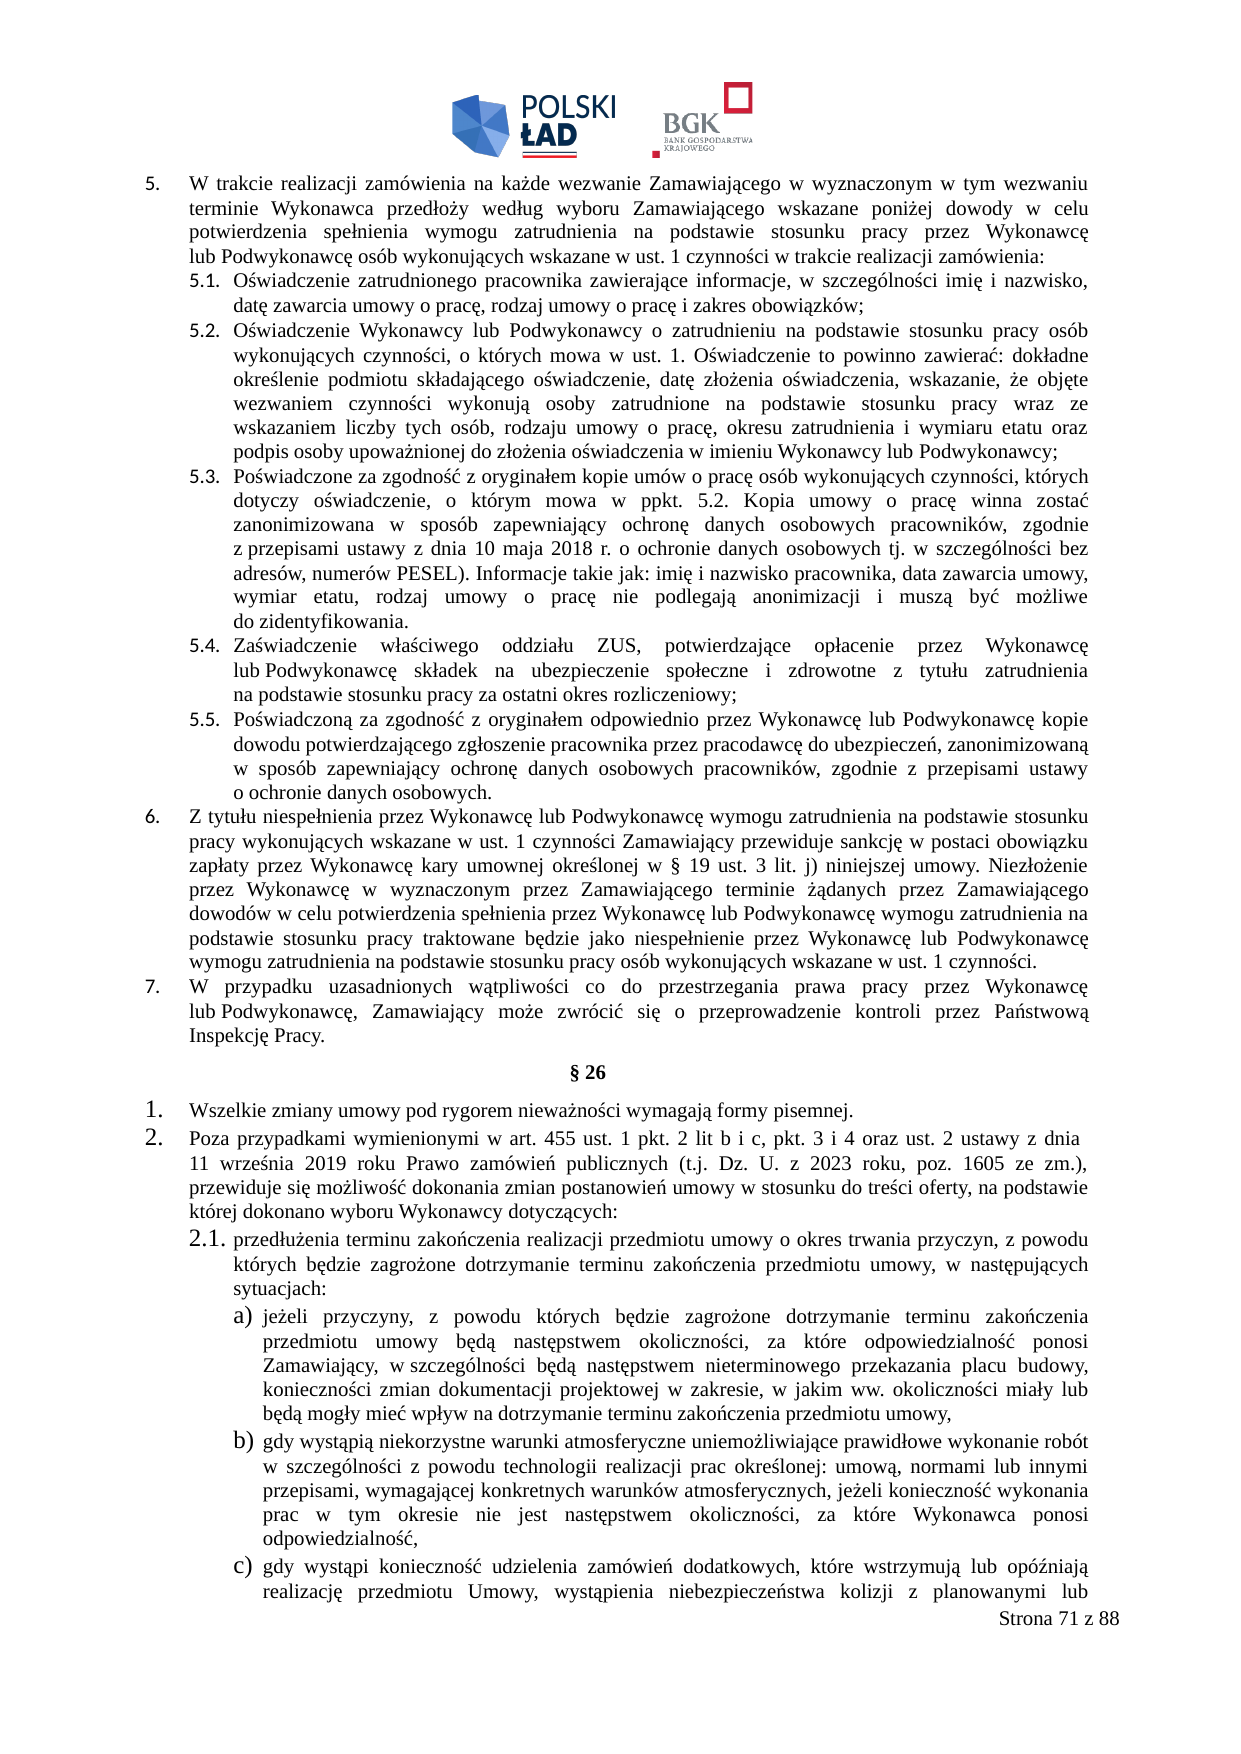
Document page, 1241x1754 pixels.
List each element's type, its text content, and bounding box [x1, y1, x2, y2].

list przedłużenia terminu zakończenia realizacji przedmiotu umowy o okres trwania przyczyn, z powodu których będzie zagrożone dotrzymanie terminu zakończenia przedmiotu umowy, w następujących sytuacjach: [189, 1223, 1089, 1300]
list Oświadczenie zatrudnionego pracownika zawierające informacje, w szczególności imię i nazwisko, datę zawarcia umowy o pracę, rodzaj umowy o pracę i zakres obowiązków; [189, 268, 1089, 317]
list Oświadczenie Wykonawcy lub Podwykonawcy o zatrudnieniu na podstawie stosunku pracy osób wykonujących czynności, o których mowa w ust. 1. Oświadczenie to powinno zawierać: dokładne określenie podmiotu składającego oświadczenie, datę złożenia oświadczenia, wskazanie, że objęte wezwaniem czynności wykonują osoby zatrudnione na podstawie stosunku pracy wraz ze wskazaniem liczby tych osób, rodzaju umowy o pracę, okresu zatrudnienia i wymiaru etatu oraz podpis osoby upoważnionej do złożenia oświadczenia w imieniu Wykonawcy lub Podwykonawcy; [189, 317, 1089, 463]
list W przypadku uzasadnionych wątpliwości co do przestrzegania prawa pracy przez Wykonawcę lub Podwykonawcę, Zamawiający może zwrócić się o przeprowadzenie kontroli przez Państwową Inspekcję Pracy. [144, 973, 1089, 1047]
list W trakcie realizacji zamówienia na każde wezwanie Zamawiającego w wyznaczonym w tym wezwaniu terminie Wykonawca przedłoży według wyboru Zamawiającego wskazane poniżej dowody w celu potwierdzenia spełnienia wymogu zatrudnienia na podstawie stosunku pracy przez Wykonawcę lub Podwykonawcę osób wykonujących wskazane w ust. 1 czynności w trakcie realizacji zamówienia: [144, 170, 1089, 268]
picture [452, 95, 615, 158]
list Poświadczone za zgodność z oryginałem kopie umów o pracę osób wykonujących czynności, których dotyczy oświadczenie, o którym mowa w ppkt. 5.2. Kopia umowy o pracę winna zostać zanonimizowana w sposób zapewniający ochronę danych osobowych pracowników, zgodnie z przepisami ustawy z dnia 10 maja 2018 r. o ochronie danych osobowych tj. w szczególności bez adresów, numerów PESEL). Informacje takie jak: imię i nazwisko pracownika, data zawarcia umowy, wymiar etatu, rodzaj umowy o pracę nie podlegają anonimizacji i muszą być możliwe do zidentyfikowania. [189, 463, 1089, 633]
list Z tytułu niespełnienia przez Wykonawcę lub Podwykonawcę wymogu zatrudnienia na podstawie stosunku pracy wykonujących wskazane w ust. 1 czynności Zamawiający przewiduje sankcję w postaci obowiązku zapłaty przez Wykonawcę kary umownej określonej w § 19 ust. 3 lit. j) niniejszej umowy. Niezłożenie przez Wykonawcę w wyznaczonym przez Zamawiającego terminie żądanych przez Zamawiającego dowodów w celu potwierdzenia spełnienia przez Wykonawcę lub Podwykonawcę wymogu zatrudnienia na podstawie stosunku pracy traktowane będzie jako niespełnienie przez Wykonawcę lub Podwykonawcę wymogu zatrudnienia na podstawie stosunku pracy osób wykonujących wskazane w ust. 1 czynności. [144, 804, 1089, 973]
list Poświadczoną za zgodność z oryginałem odpowiednio przez Wykonawcę lub Podwykonawcę kopie dowodu potwierdzającego zgłoszenie pracownika przez pracodawcę do ubezpieczeń, zanonimizowaną w sposób zapewniający ochronę danych osobowych pracowników, zgodnie z przepisami ustawy o ochronie danych osobowych. [189, 706, 1089, 804]
list gdy wystąpią niekorzystne warunki atmosferyczne uniemożliwiające prawidłowe wykonanie robót w szczególności z powodu technologii realizacji prac określonej: umową, normami lub innymi przepisami, wymagającej konkretnych warunków atmosferycznych, jeżeli konieczność wykonania prac w tym okresie nie jest następstwem okoliczności, za które Wykonawca ponosi odpowiedzialność, [233, 1425, 1089, 1550]
list Wszelkie zmiany umowy pod rygorem nieważności wymagają formy pisemnej. [144, 1094, 1089, 1122]
picture [652, 82, 753, 158]
subtitle § 26 [85, 1059, 1089, 1084]
list Poza przypadkami wymienionymi w art. 455 ust. 1 pkt. 2 lit b i c, pkt. 3 i 4 oraz ust. 2 ustawy z dnia 11 września 2019 roku Prawo zamówień publicznych (t.j. Dz. U. z 2023 roku, poz. 1605 ze zm.), przewiduje się możliwość dokonania zmian postanowień umowy w stosunku do treści oferty, na podstawie której dokonano wyboru Wykonawcy dotyczących: [144, 1122, 1089, 1223]
list Zaświadczenie właściwego oddziału ZUS, potwierdzające opłacenie przez Wykonawcę lub Podwykonawcę składek na ubezpieczenie społeczne i zdrowotne z tytułu zatrudnienia na podstawie stosunku pracy za ostatni okres rozliczeniowy; [189, 633, 1089, 706]
list jeżeli przyczyny, z powodu których będzie zagrożone dotrzymanie terminu zakończenia przedmiotu umowy będą następstwem okoliczności, za które odpowiedzialność ponosi Zamawiający, w szczególności będą następstwem nieterminowego przekazania placu budowy, konieczności zmian dokumentacji projektowej w zakresie, w jakim ww. okoliczności miały lub będą mogły mieć wpływ na dotrzymanie terminu zakończenia przedmiotu umowy, [233, 1300, 1089, 1425]
